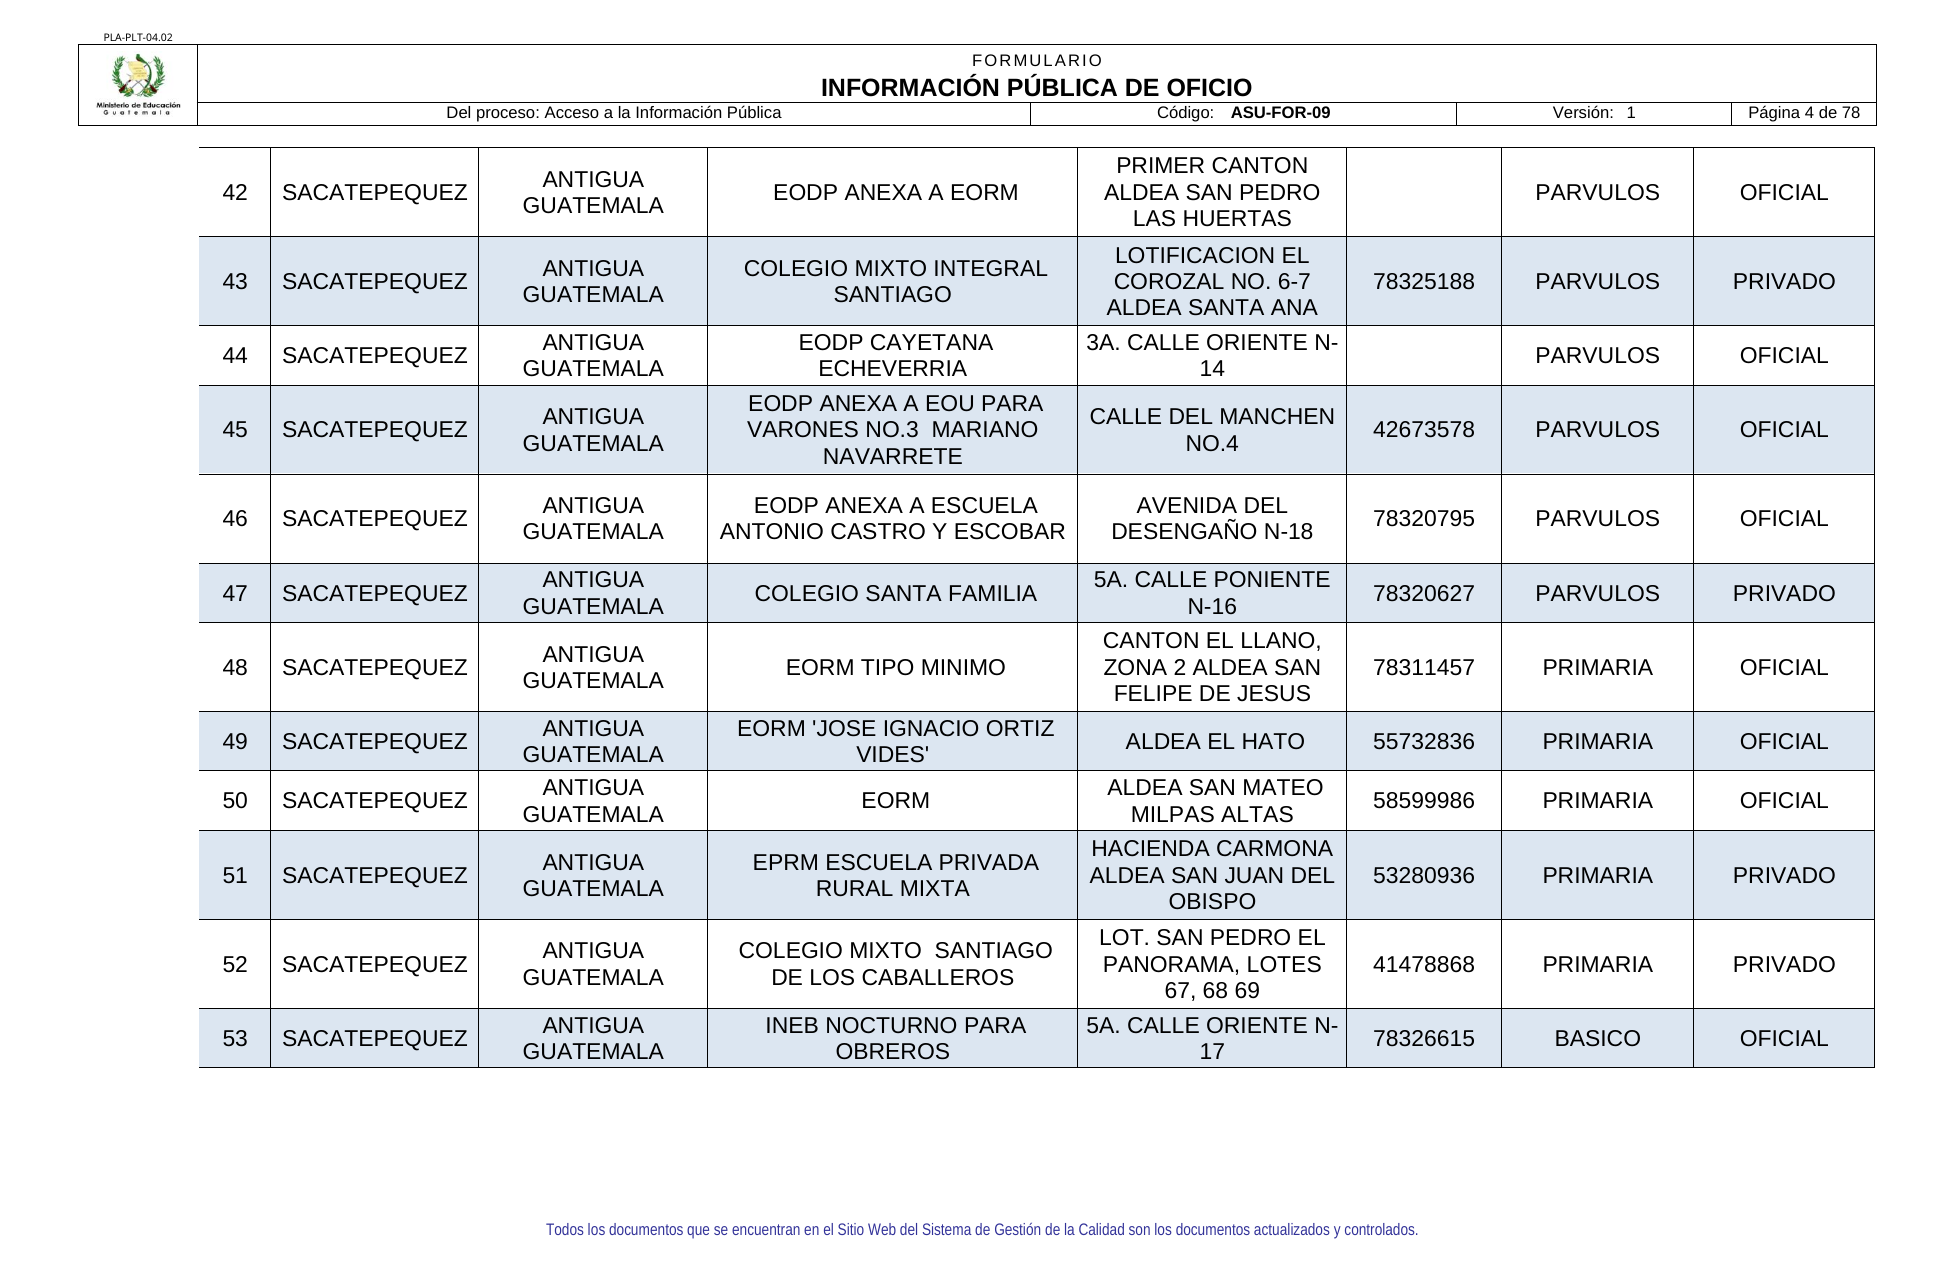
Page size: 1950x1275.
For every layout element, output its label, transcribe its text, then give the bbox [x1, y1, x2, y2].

table_cell SACATEPEQUEZ [271, 475, 478, 563]
table_cell EORM 'JOSE IGNACIO ORTIZ VIDES' [708, 712, 1077, 770]
table_cell EORM [708, 771, 1077, 830]
table_cell PARVULOS [1502, 475, 1693, 563]
table_cell SACATEPEQUEZ [271, 237, 478, 325]
table_cell ANTIGUA GUATEMALA [479, 386, 707, 473]
table_cell PRIVADO [1694, 237, 1874, 325]
table_cell EPRM ESCUELA PRIVADA RURAL MIXTA [708, 831, 1077, 919]
table_cell 78325188 [1347, 237, 1501, 325]
table_cell PRIVADO [1694, 920, 1874, 1008]
table_cell EODP ANEXA A ESCUELA ANTONIO CASTRO Y ESCOBAR [708, 475, 1077, 563]
table_cell SACATEPEQUEZ [271, 148, 478, 236]
table_cell ALDEA EL HATO [1078, 712, 1346, 770]
table_cell SACATEPEQUEZ [271, 831, 478, 919]
table_cell ANTIGUA GUATEMALA [479, 831, 707, 919]
table_cell EODP CAYETANA ECHEVERRIA [708, 326, 1077, 384]
table_cell PRIMARIA [1502, 712, 1693, 770]
table_cell ANTIGUA GUATEMALA [479, 237, 707, 325]
table_cell EODP ANEXA A EORM [708, 148, 1077, 236]
table_cell 52 [199, 920, 270, 1008]
table_cell PRIVADO [1694, 564, 1874, 622]
table_cell PARVULOS [1502, 386, 1693, 473]
table_cell LOT. SAN PEDRO EL PANORAMA, LOTES 67, 68 69 [1078, 920, 1346, 1008]
table_cell COLEGIO SANTA FAMILIA [708, 564, 1077, 622]
table_cell OFICIAL [1694, 386, 1874, 473]
table_cell SACATEPEQUEZ [271, 920, 478, 1008]
table_cell SACATEPEQUEZ [271, 1009, 478, 1067]
table_cell EODP ANEXA A EOU PARA VARONES NO.3 MARIANO NAVARRETE [708, 386, 1077, 473]
table_cell ANTIGUA GUATEMALA [479, 475, 707, 563]
table_cell 51 [199, 831, 270, 919]
table_cell [1347, 326, 1501, 384]
table_cell PARVULOS [1502, 326, 1693, 384]
table_cell EORM TIPO MINIMO [708, 623, 1077, 711]
table_cell 50 [199, 771, 270, 830]
table_cell CANTON EL LLANO, ZONA 2 ALDEA SAN FELIPE DE JESUS [1078, 623, 1346, 711]
table_cell 41478868 [1347, 920, 1501, 1008]
table_cell INEB NOCTURNO PARA OBREROS [708, 1009, 1077, 1067]
table_cell 78326615 [1347, 1009, 1501, 1067]
table_cell 49 [199, 712, 270, 770]
table_cell 43 [199, 237, 270, 325]
table_cell OFICIAL [1694, 623, 1874, 711]
table_cell ANTIGUA GUATEMALA [479, 326, 707, 384]
table_cell HACIENDA CARMONA ALDEA SAN JUAN DEL OBISPO [1078, 831, 1346, 919]
table_cell PARVULOS [1502, 237, 1693, 325]
table_cell SACATEPEQUEZ [271, 771, 478, 830]
table_cell SACATEPEQUEZ [271, 623, 478, 711]
table_cell 47 [199, 564, 270, 622]
table_cell 78320627 [1347, 564, 1501, 622]
picture [95, 51, 181, 117]
table_cell CALLE DEL MANCHEN NO.4 [1078, 386, 1346, 473]
table_cell 78311457 [1347, 623, 1501, 711]
table_cell 78320795 [1347, 475, 1501, 563]
table_cell SACATEPEQUEZ [271, 326, 478, 384]
table_cell PRIMARIA [1502, 920, 1693, 1008]
table_cell 53 [199, 1009, 270, 1067]
table_cell 3A. CALLE ORIENTE N-14 [1078, 326, 1346, 384]
table_cell 44 [199, 326, 270, 384]
table_cell 5A. CALLE ORIENTE N-17 [1078, 1009, 1346, 1067]
table_cell LOTIFICACION EL COROZAL NO. 6-7 ALDEA SANTA ANA [1078, 237, 1346, 325]
table_cell ANTIGUA GUATEMALA [479, 771, 707, 830]
table_cell COLEGIO MIXTO SANTIAGO DE LOS CABALLEROS [708, 920, 1077, 1008]
table_cell PRIVADO [1694, 831, 1874, 919]
table_cell ANTIGUA GUATEMALA [479, 148, 707, 236]
table_cell COLEGIO MIXTO INTEGRAL SANTIAGO [708, 237, 1077, 325]
table_cell SACATEPEQUEZ [271, 564, 478, 622]
table_cell 55732836 [1347, 712, 1501, 770]
table_cell 42673578 [1347, 386, 1501, 473]
table_cell AVENIDA DEL DESENGAÑO N-18 [1078, 475, 1346, 563]
table_cell OFICIAL [1694, 712, 1874, 770]
table_cell SACATEPEQUEZ [271, 386, 478, 473]
table_cell 42 [199, 148, 270, 236]
table_cell OFICIAL [1694, 475, 1874, 563]
table_cell [1347, 148, 1501, 236]
table_cell OFICIAL [1694, 771, 1874, 830]
table_cell ANTIGUA GUATEMALA [479, 1009, 707, 1067]
table_cell ANTIGUA GUATEMALA [479, 623, 707, 711]
table_cell PRIMARIA [1502, 623, 1693, 711]
table_cell ANTIGUA GUATEMALA [479, 920, 707, 1008]
table_cell 5A. CALLE PONIENTE N-16 [1078, 564, 1346, 622]
table_cell 48 [199, 623, 270, 711]
table_cell ALDEA SAN MATEO MILPAS ALTAS [1078, 771, 1346, 830]
table_cell PRIMARIA [1502, 771, 1693, 830]
table_cell SACATEPEQUEZ [271, 712, 478, 770]
table_cell OFICIAL [1694, 326, 1874, 384]
table_cell PARVULOS [1502, 564, 1693, 622]
table_cell 58599986 [1347, 771, 1501, 830]
table_cell ANTIGUA GUATEMALA [479, 564, 707, 622]
table_cell 45 [199, 386, 270, 473]
table_cell BASICO [1502, 1009, 1693, 1067]
table_cell 46 [199, 475, 270, 563]
table_cell PARVULOS [1502, 148, 1693, 236]
table_cell OFICIAL [1694, 148, 1874, 236]
table_cell PRIMER CANTON ALDEA SAN PEDRO LAS HUERTAS [1078, 148, 1346, 236]
table_cell ANTIGUA GUATEMALA [479, 712, 707, 770]
table_cell 53280936 [1347, 831, 1501, 919]
table_cell PRIMARIA [1502, 831, 1693, 919]
table_cell OFICIAL [1694, 1009, 1874, 1067]
